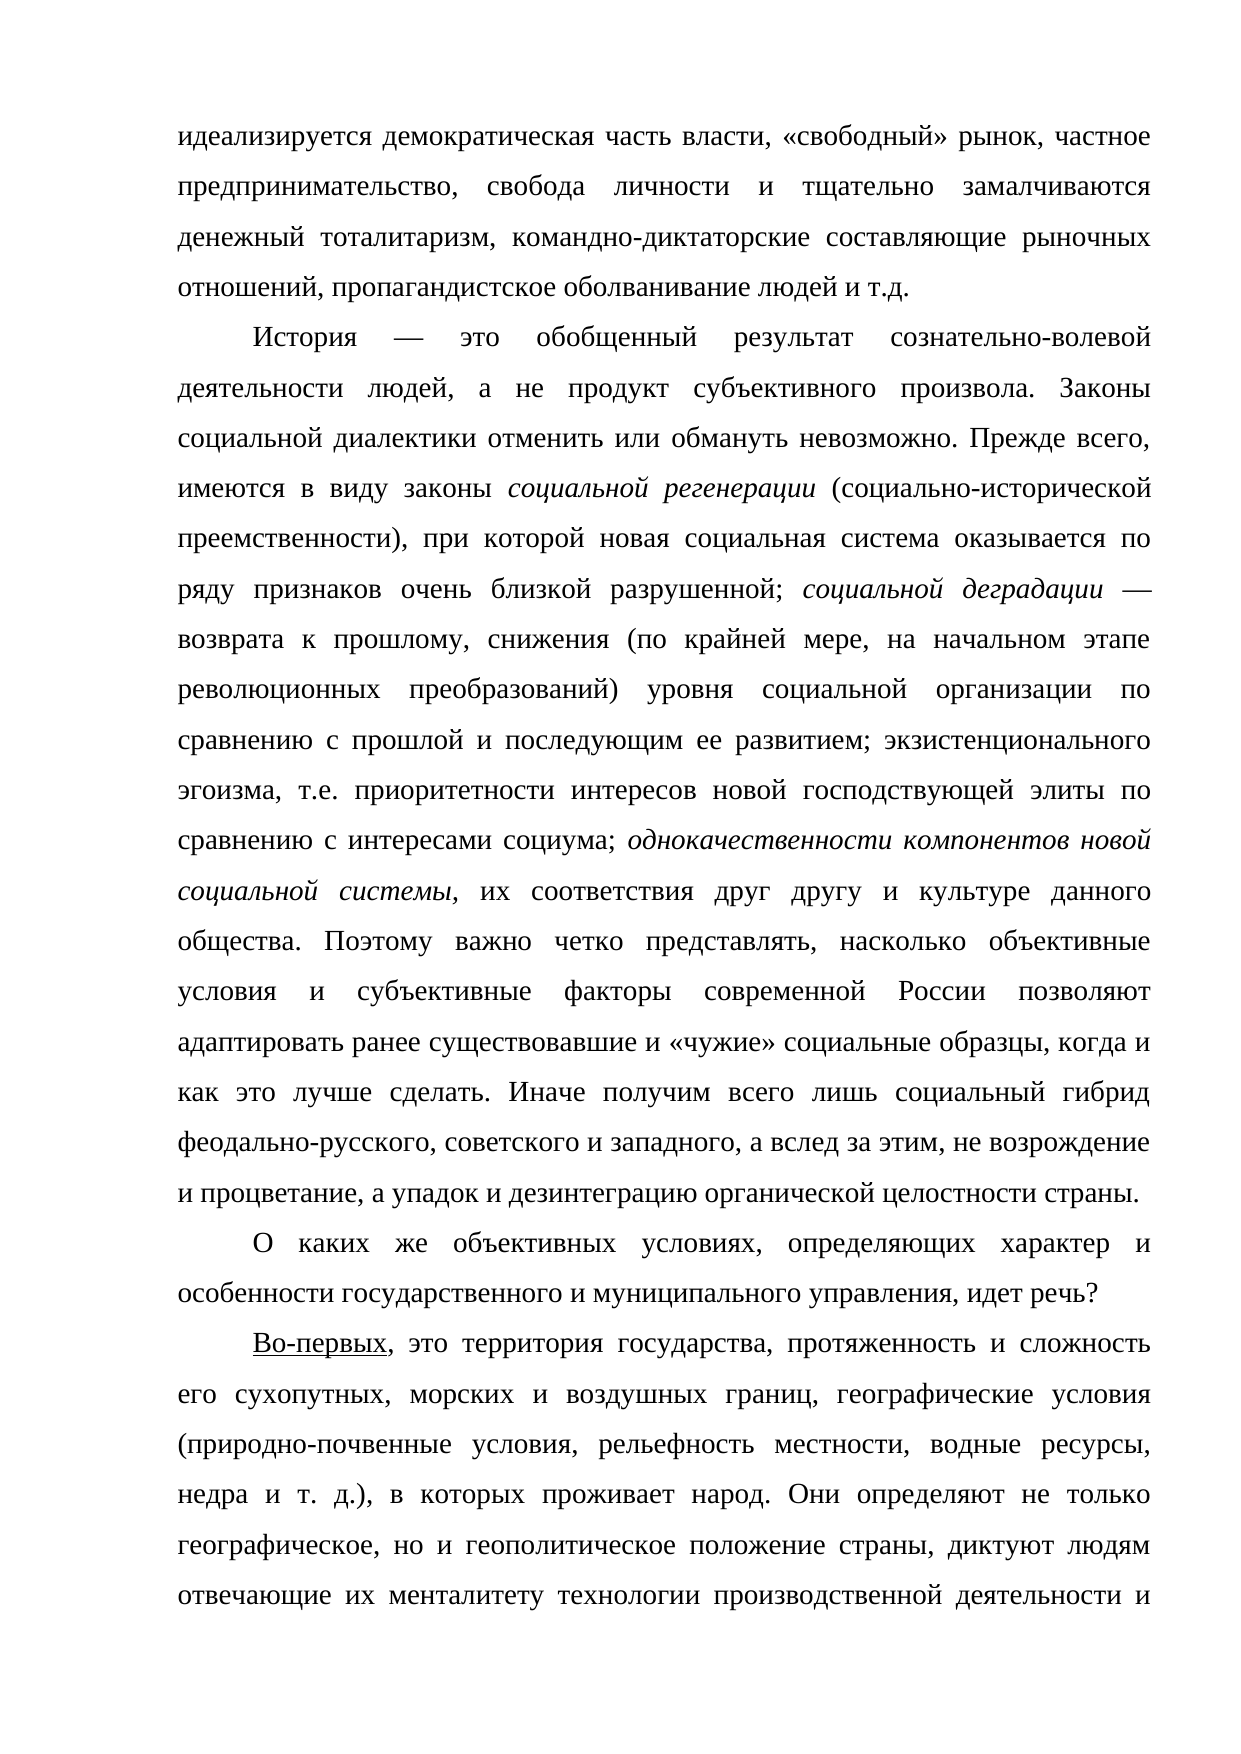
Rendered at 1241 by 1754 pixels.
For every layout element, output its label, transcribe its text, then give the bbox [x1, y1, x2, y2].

text О каких же объективных условиях, определяющих характер и особенности государственного и муниципального управления, идет речь? [177, 1225, 1152, 1309]
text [177, 1326, 1152, 1611]
text История — это обобщенный результат сознательно-волевой деятельности людей, а не продукт субъективного произвола. Законы социальной диалектики отменить или обмануть невозможно. Прежде всего, имеются в виду законы социальной регенерации (социально-исторической преемственности), при которой новая социальная система оказывается по ряду признаков очень близкой разрушенной; социальной деградации — возврата к прошлому, снижения (по крайней мере, на начальном этапе революционных преобразований) уровня социальной организации по сравнению с прошлой и последующим ее развитием; экзистенционального эгоизма, т.е. приоритетности интересов новой господствующей элиты по сравнению с интересами социума; однокачественности компонентов новой социальной системы, их соответствия друг другу и культуре данного общества. Поэтому важно четко представлять, насколько объективные условия и субъективные факторы современной России позволяют адаптировать ранее существовавшие и «чужие» социальные образцы, когда и как это лучше сделать. Иначе получим всего лишь социальный гибрид феодально-русского, советского и западного, а вслед за этим, не возрождение и процветание, а упадок и дезинтеграцию органической целостности страны. [177, 319, 1152, 1208]
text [177, 118, 1152, 303]
